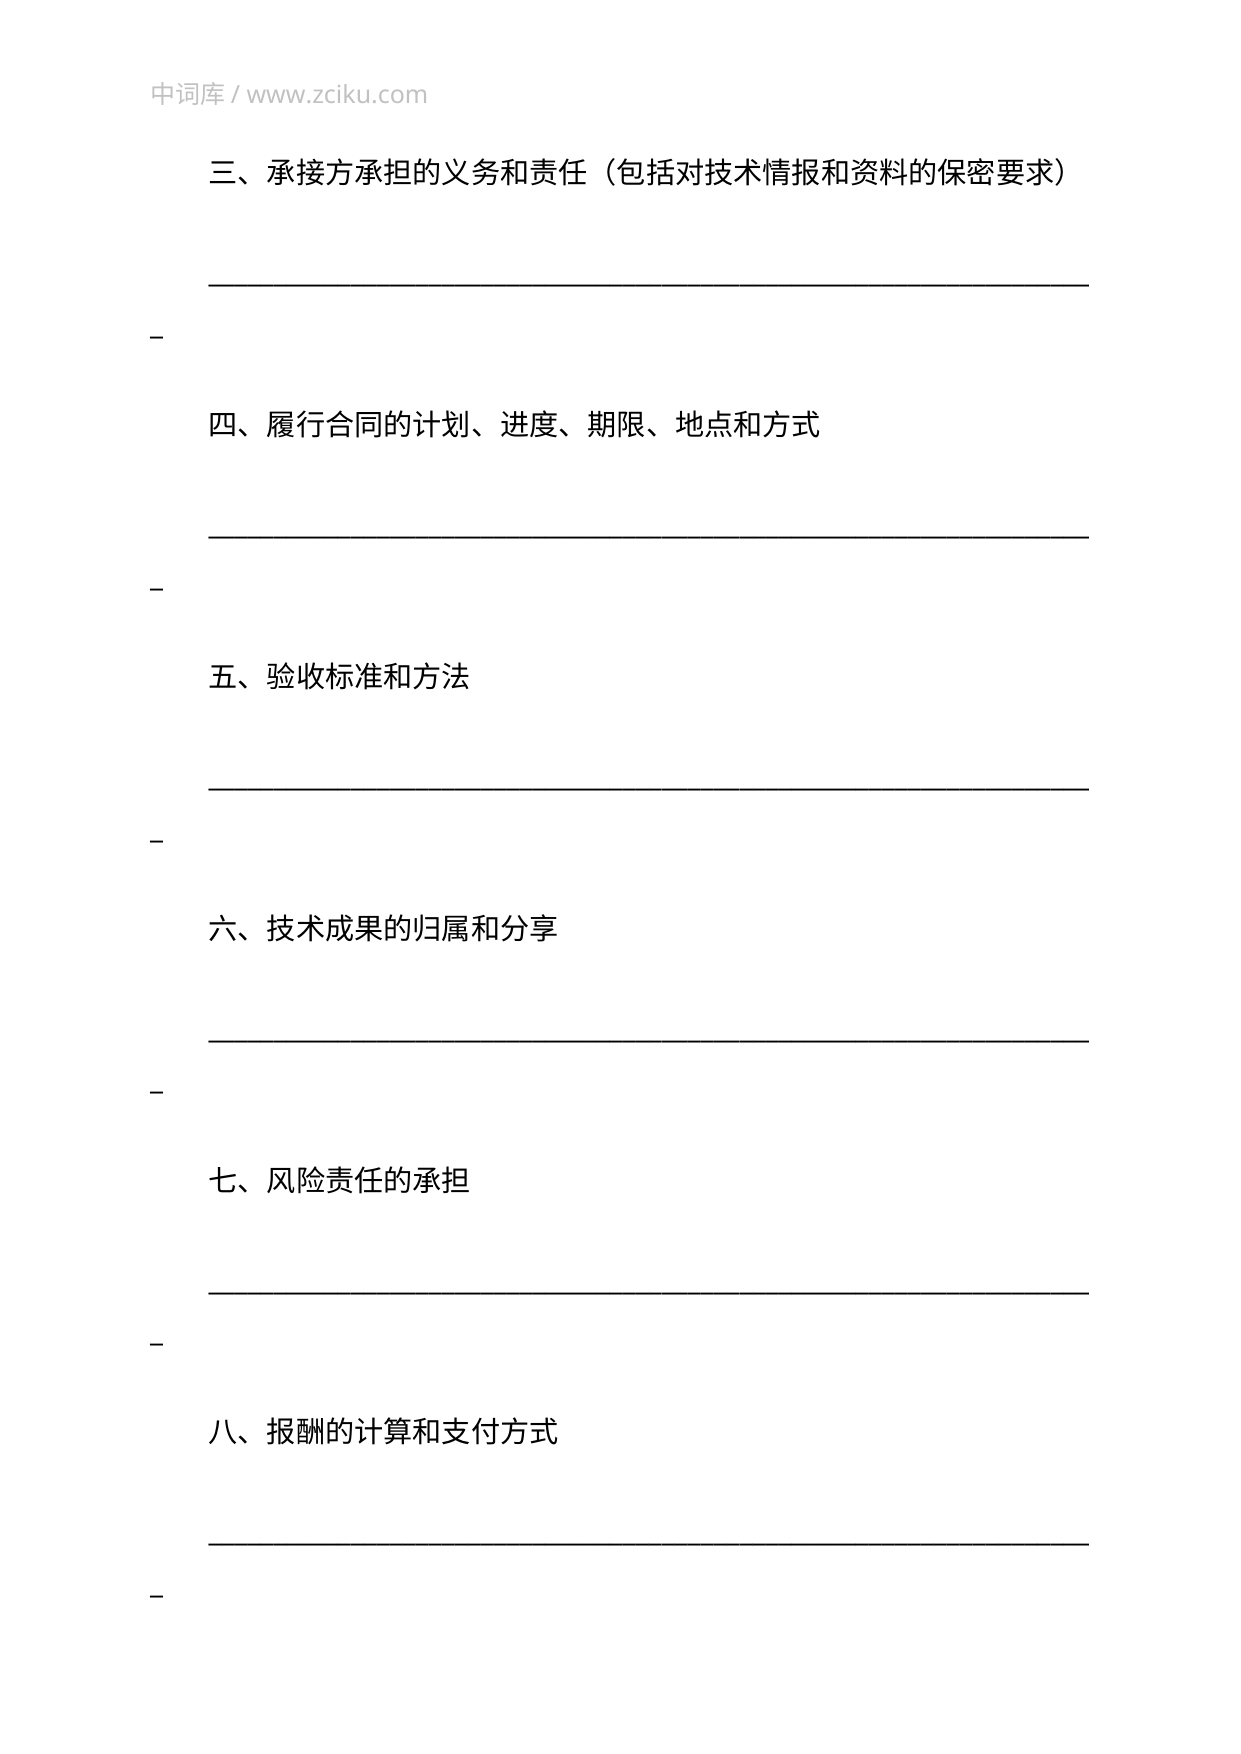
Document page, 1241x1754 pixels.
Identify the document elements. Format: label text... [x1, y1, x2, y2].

text 四、履行合同的计划、进度、期限、地点和方式 [150, 402, 1090, 444]
text _____________________________________________________________________ [150, 755, 1090, 847]
text _____________________________________________________________________ [150, 1007, 1090, 1098]
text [150, 1259, 1090, 1350]
text 八、报酬的计算和支付方式 [150, 1409, 1090, 1451]
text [150, 503, 1090, 595]
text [150, 252, 1090, 343]
text 三、承接方承担的义务和责任（包括对技术情报和资料的保密要求） [150, 150, 1090, 192]
text 六、技术成果的归属和分享 [150, 905, 1090, 948]
text 五、验收标准和方法 [150, 653, 1090, 696]
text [150, 1511, 1090, 1602]
text 七、风险责任的承担 [150, 1157, 1090, 1199]
